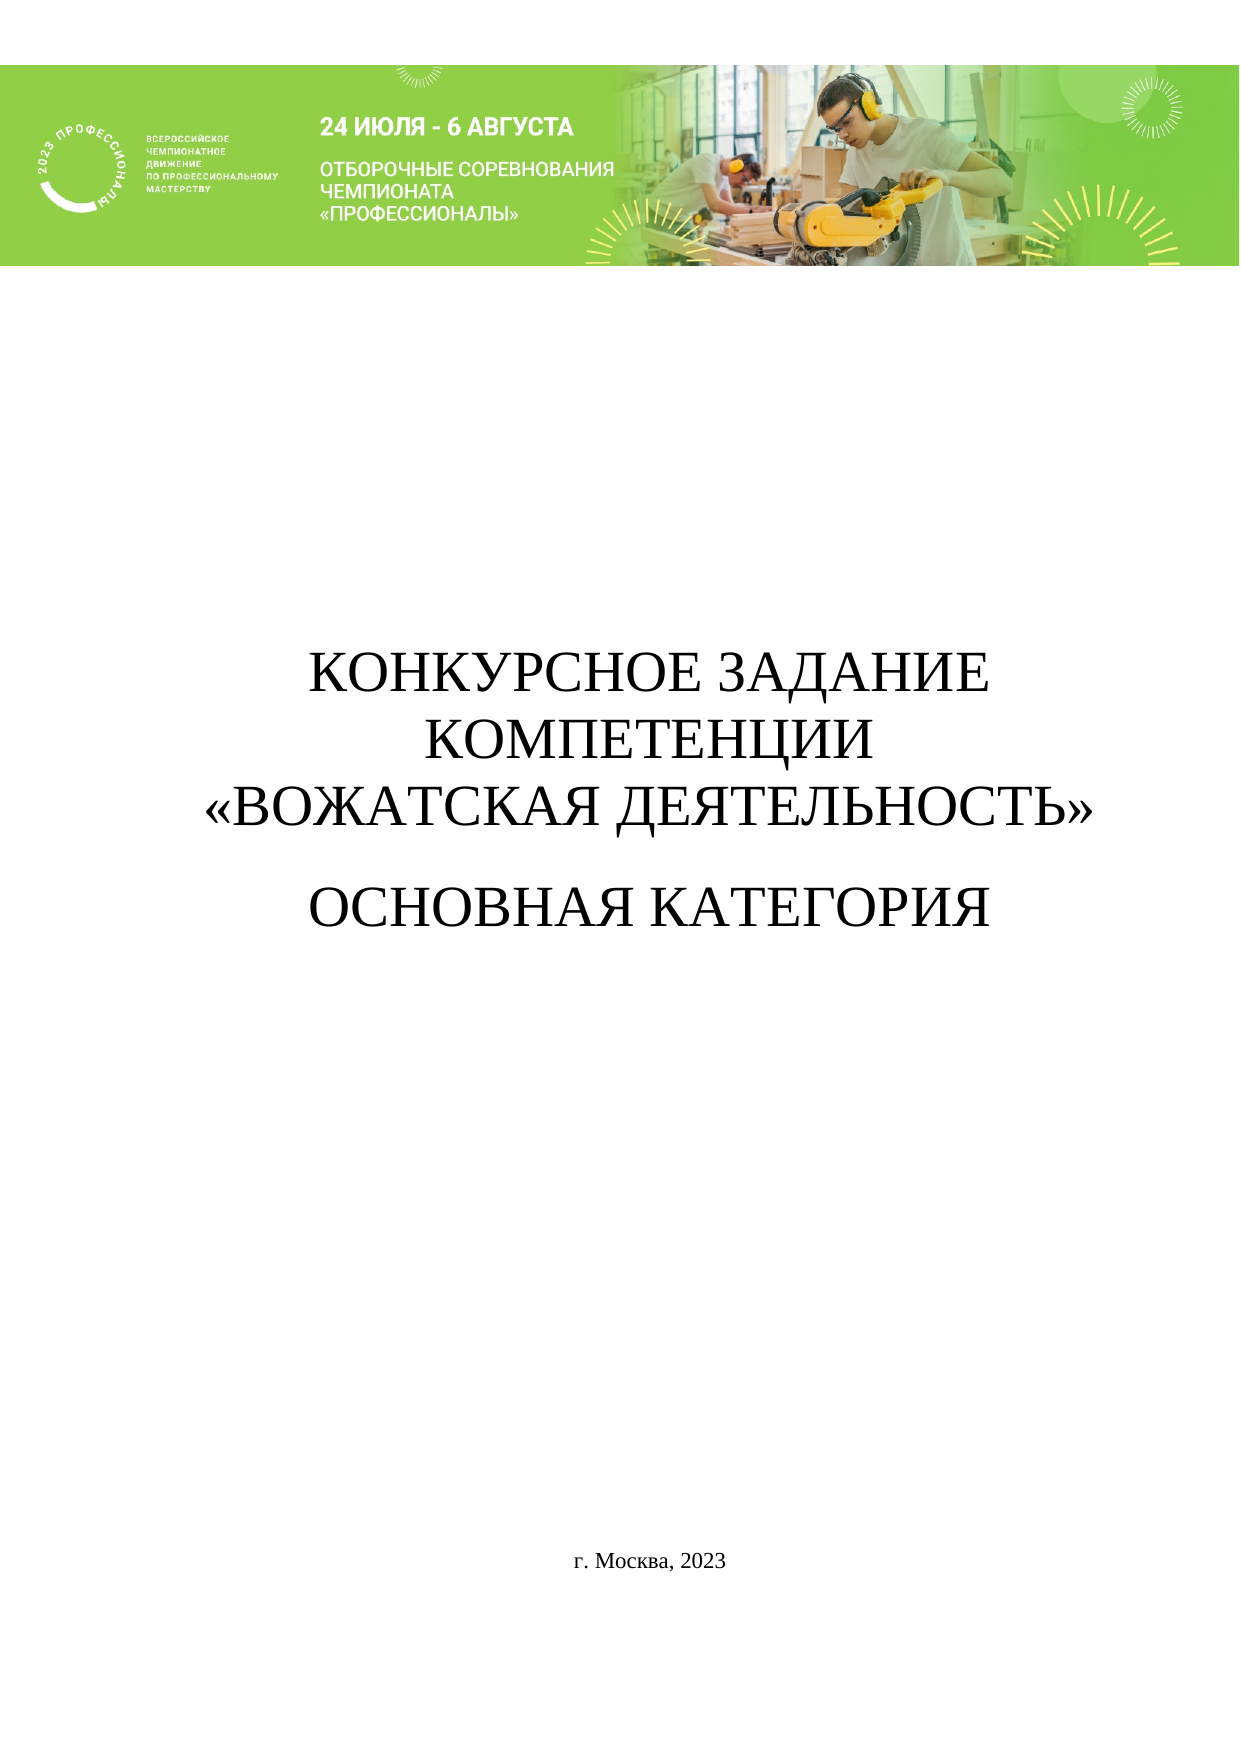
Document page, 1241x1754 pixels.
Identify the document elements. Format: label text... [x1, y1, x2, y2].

text КОНКУРСНОЕ ЗАДАНИЕ КОМПЕТЕНЦИИ [148, 637, 1152, 771]
text г. Москва, 2023 [148, 1547, 1152, 1573]
picture [0, 65, 1240, 266]
text ОСНОВНАЯ КАТЕГОРИЯ [148, 872, 1152, 939]
text «ВОЖАТСКАЯ ДЕЯТЕЛЬНОСТЬ» [148, 771, 1152, 838]
